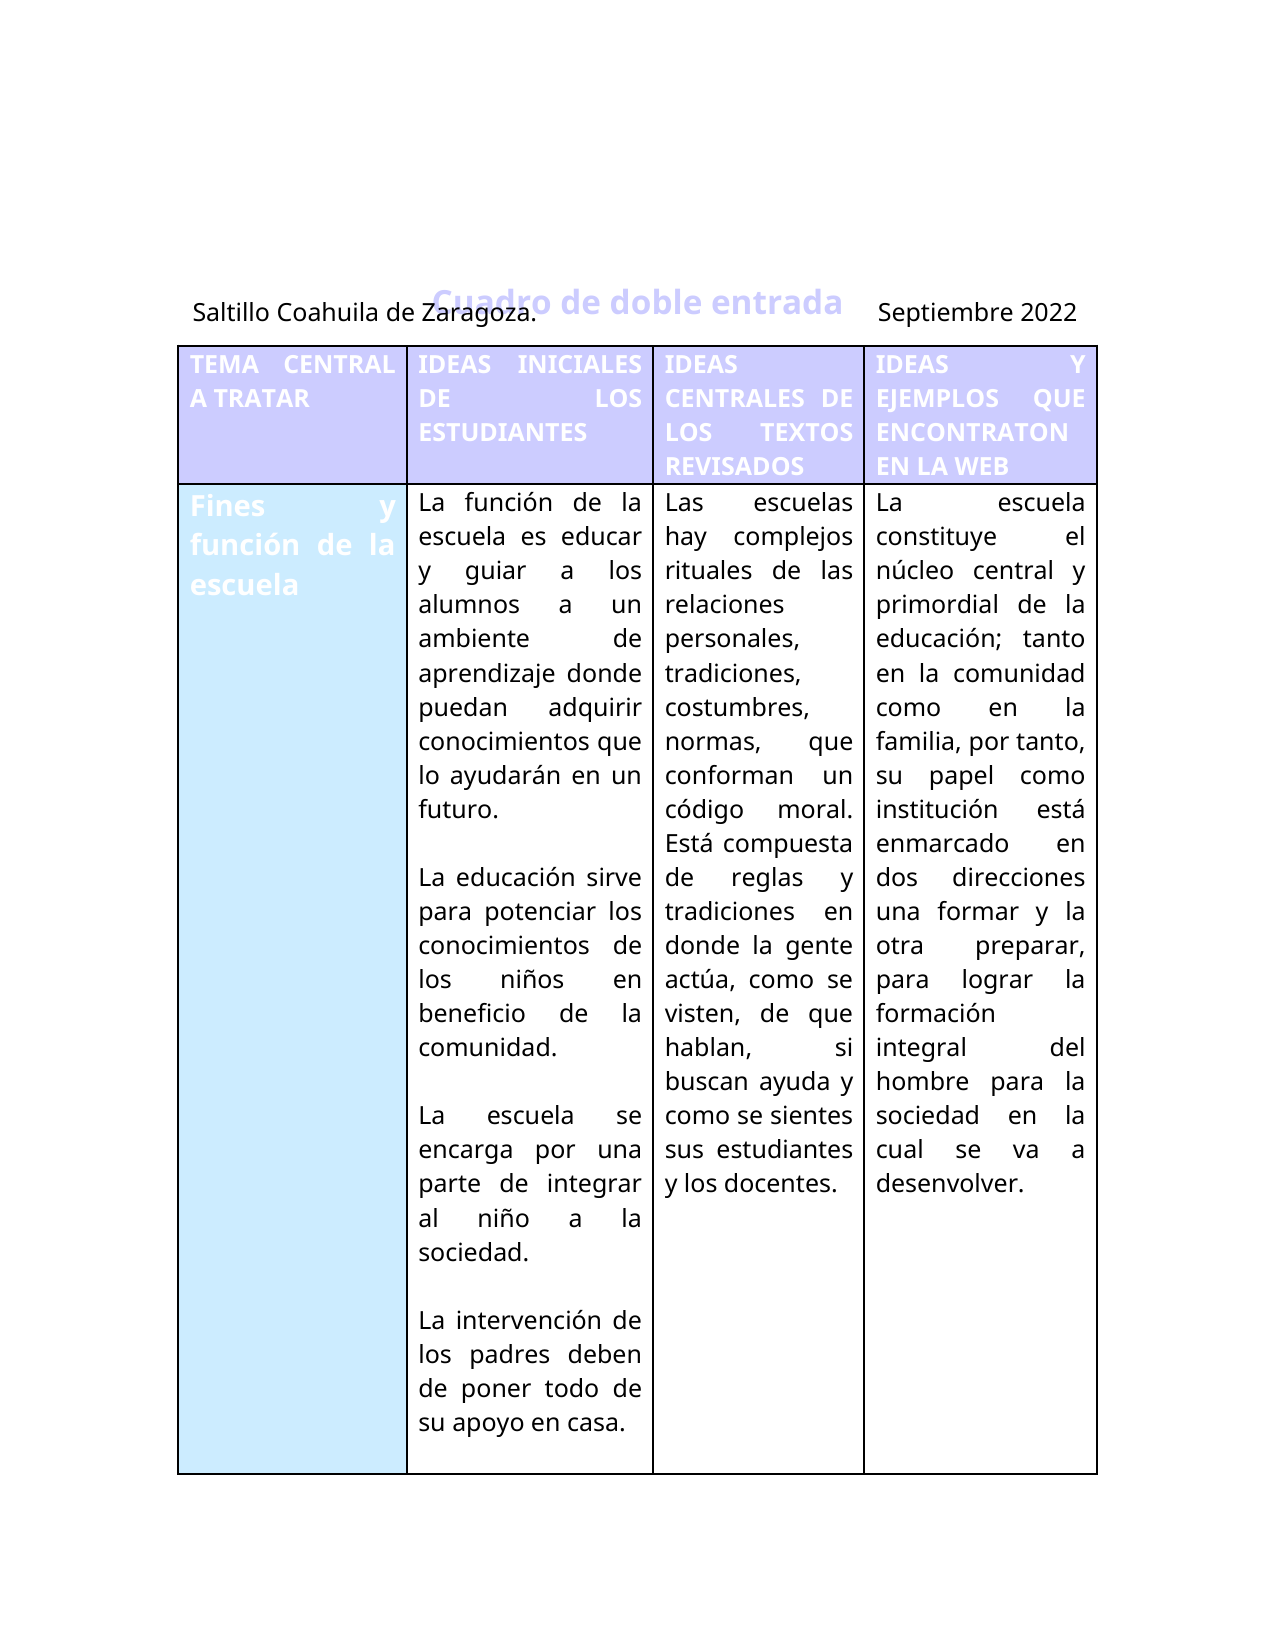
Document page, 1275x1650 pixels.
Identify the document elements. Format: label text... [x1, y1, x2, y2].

table_header TEMA CENTRAL A TRATAR [179, 347, 406, 483]
table_cell La función de la escuela es educar y guiar a los alumnos a un ambiente de aprendizaje donde puedan adquirir conocimientos que lo ayudarán en un futuro. La educación sirve para potenciar los conocimientos de los niños en beneficio de la comunidad. La escuela se encarga por una parte de integrar al niño a la sociedad. La intervención de los padres deben de poner todo de su apoyo en casa. [408, 485, 652, 1473]
table_cell Las escuelas hay complejos rituales de las relaciones personales, tradiciones, costumbres, normas, que conforman un código moral. Está compuesta de reglas y tradiciones en donde la gente actúa, como se visten, de que hablan, si buscan ayuda y como se sientes sus estudiantes y los docentes. [654, 485, 863, 1473]
table_header IDEAS Y EJEMPLOS QUE ENCONTRATON EN LA WEB [865, 347, 1096, 483]
table_cell La escuela constituye el núcleo central y primordial de la educación; tanto en la comunidad como en la familia, por tanto, su papel como institución está enmarcado en dos direcciones una formar y la otra preparar, para lograr la formación integral del hombre para la sociedad en la cual se va a desenvolver. [865, 485, 1096, 1473]
table_cell Fines y función de la escuela [179, 485, 406, 1473]
table_header IDEAS CENTRALES DE LOS TEXTOS REVISADOS [654, 347, 863, 483]
table_header IDEAS INICIALES DE LOS ESTUDIANTES [408, 347, 652, 483]
text Cuadro de doble entrada [177, 279, 1098, 324]
